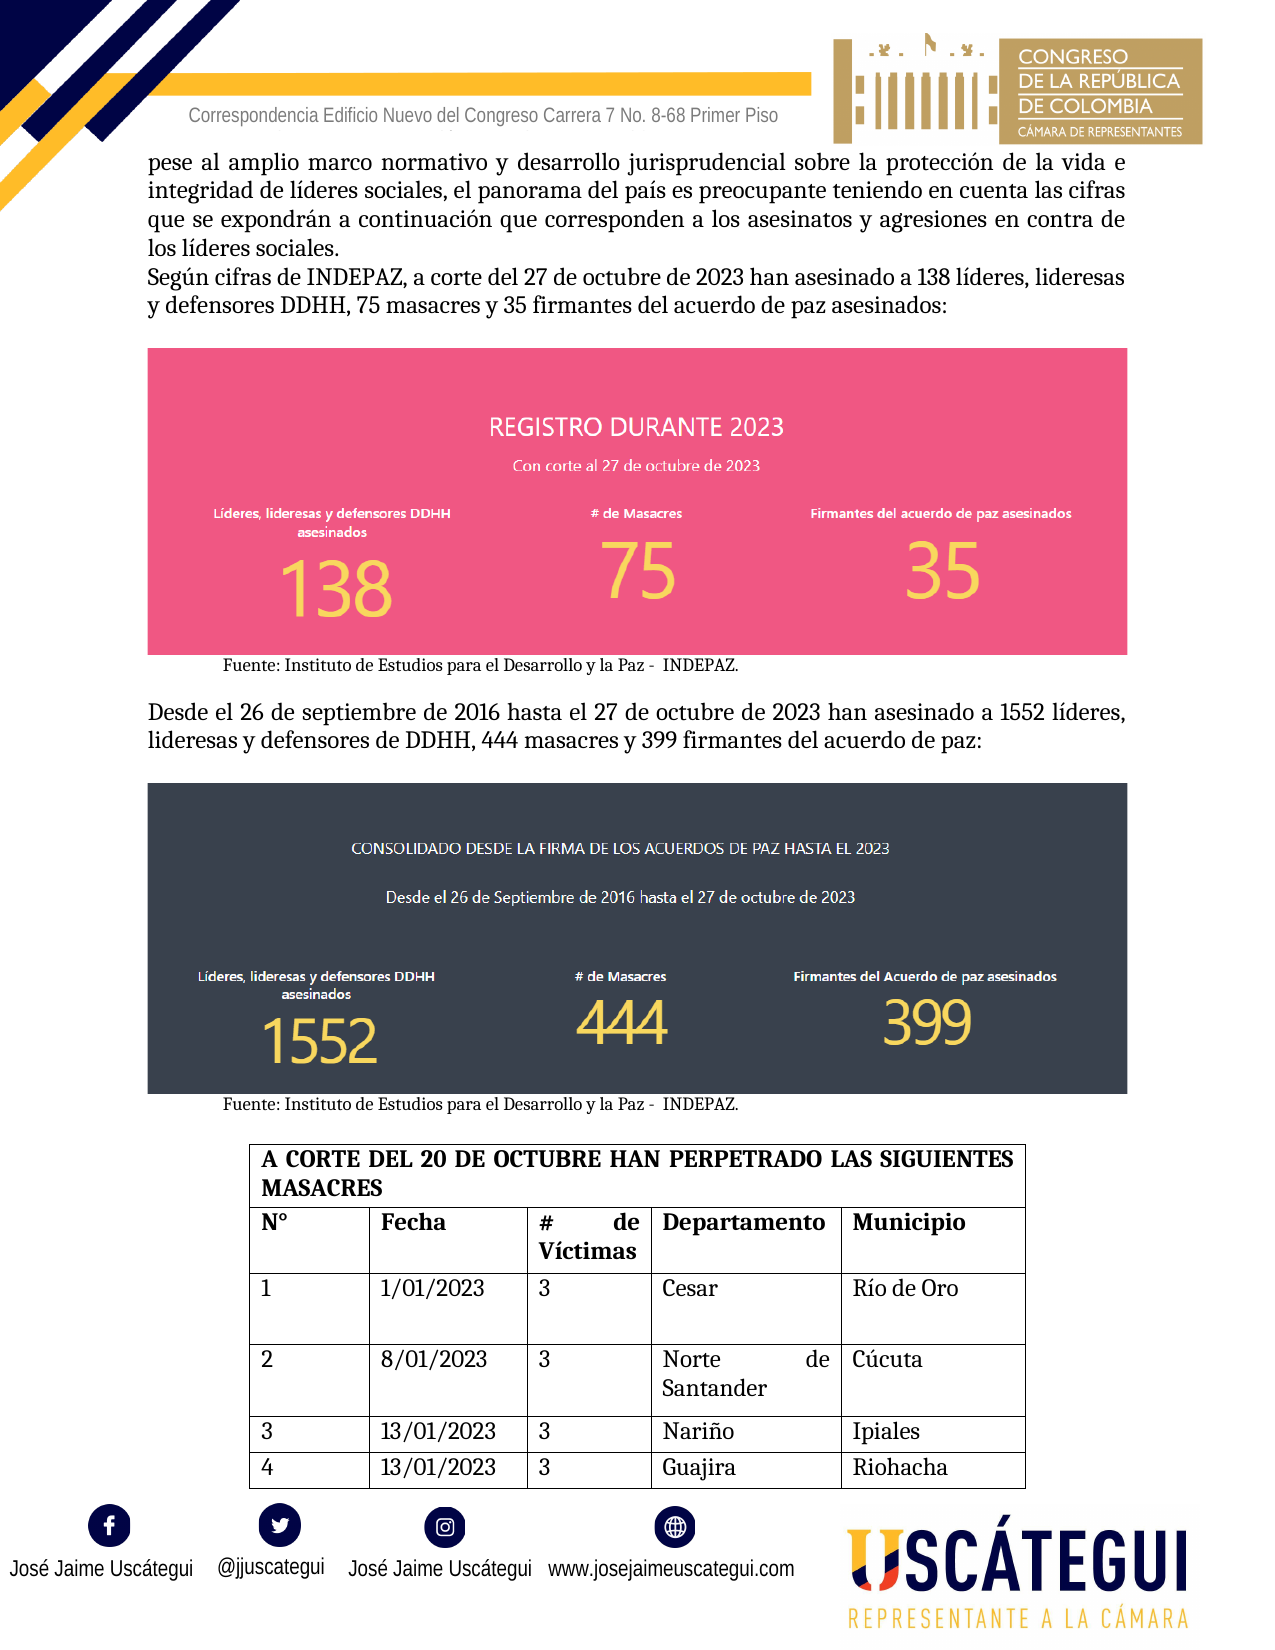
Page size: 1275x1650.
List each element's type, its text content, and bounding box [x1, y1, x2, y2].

table_cell Guajira [652, 1453, 841, 1488]
table_header A CORTE DEL 20 DE OCTUBRE HAN PERPETRADO LAS SIGUIENTES MASACRES [250, 1145, 1025, 1207]
table_cell 13/01/2023 [370, 1417, 527, 1452]
table_cell N° [250, 1208, 369, 1272]
table_cell 3 [528, 1274, 651, 1344]
picture [654, 1506, 695, 1548]
picture [831, 33, 1206, 146]
table_cell 1/01/2023 [370, 1274, 527, 1344]
text Desde el 26 de septiembre de 2016 hasta el 27 de octubre de 2023 han asesinado a 1552 líderes, lideresas y defensores de DDHH, 444 masacres y 399 firmantes del acuerdo de paz: [148, 698, 1127, 755]
table_cell Municipio [842, 1208, 1025, 1272]
table_cell 1 [250, 1274, 369, 1344]
table_cell 3 [250, 1417, 369, 1452]
table_cell 8/01/2023 [370, 1345, 527, 1416]
table_cell Nariño [652, 1417, 841, 1452]
table_cell 4 [250, 1453, 369, 1488]
table_cell Ipiales [842, 1417, 1025, 1452]
table_cell Departamento [652, 1208, 841, 1272]
text Según cifras de INDEPAZ, a corte del 27 de octubre de 2023 han asesinado a 138 líderes, lideresas y defensores DDHH, 75 masacres y 35 firmantes del acuerdo de paz asesinados: [148, 263, 1127, 320]
picture [424, 1507, 465, 1548]
table_cell # de Víctimas [528, 1208, 651, 1272]
picture [147, 783, 1128, 1094]
table_cell Cesar [652, 1274, 841, 1344]
table_cell 3 [528, 1345, 651, 1416]
picture [147, 348, 1128, 655]
table_cell 3 [528, 1417, 651, 1452]
table_cell 2 [250, 1345, 369, 1416]
table_cell Cúcuta [842, 1345, 1025, 1416]
picture [839, 1504, 1201, 1650]
picture [0, 0, 812, 231]
table_cell Norte de Santander [652, 1345, 841, 1416]
picture [88, 1504, 131, 1547]
table_cell 13/01/2023 [370, 1453, 527, 1488]
picture [258, 1503, 301, 1547]
text Fuente: Instituto de Estudios para el Desarrollo y la Paz - INDEPAZ. [148, 1094, 1127, 1116]
table_cell Riohacha [842, 1453, 1025, 1488]
text Fuente: Instituto de Estudios para el Desarrollo y la Paz - INDEPAZ. [148, 655, 1127, 676]
table_cell Río de Oro [842, 1274, 1025, 1344]
table_cell 3 [528, 1453, 651, 1488]
table_cell Fecha [370, 1208, 527, 1272]
